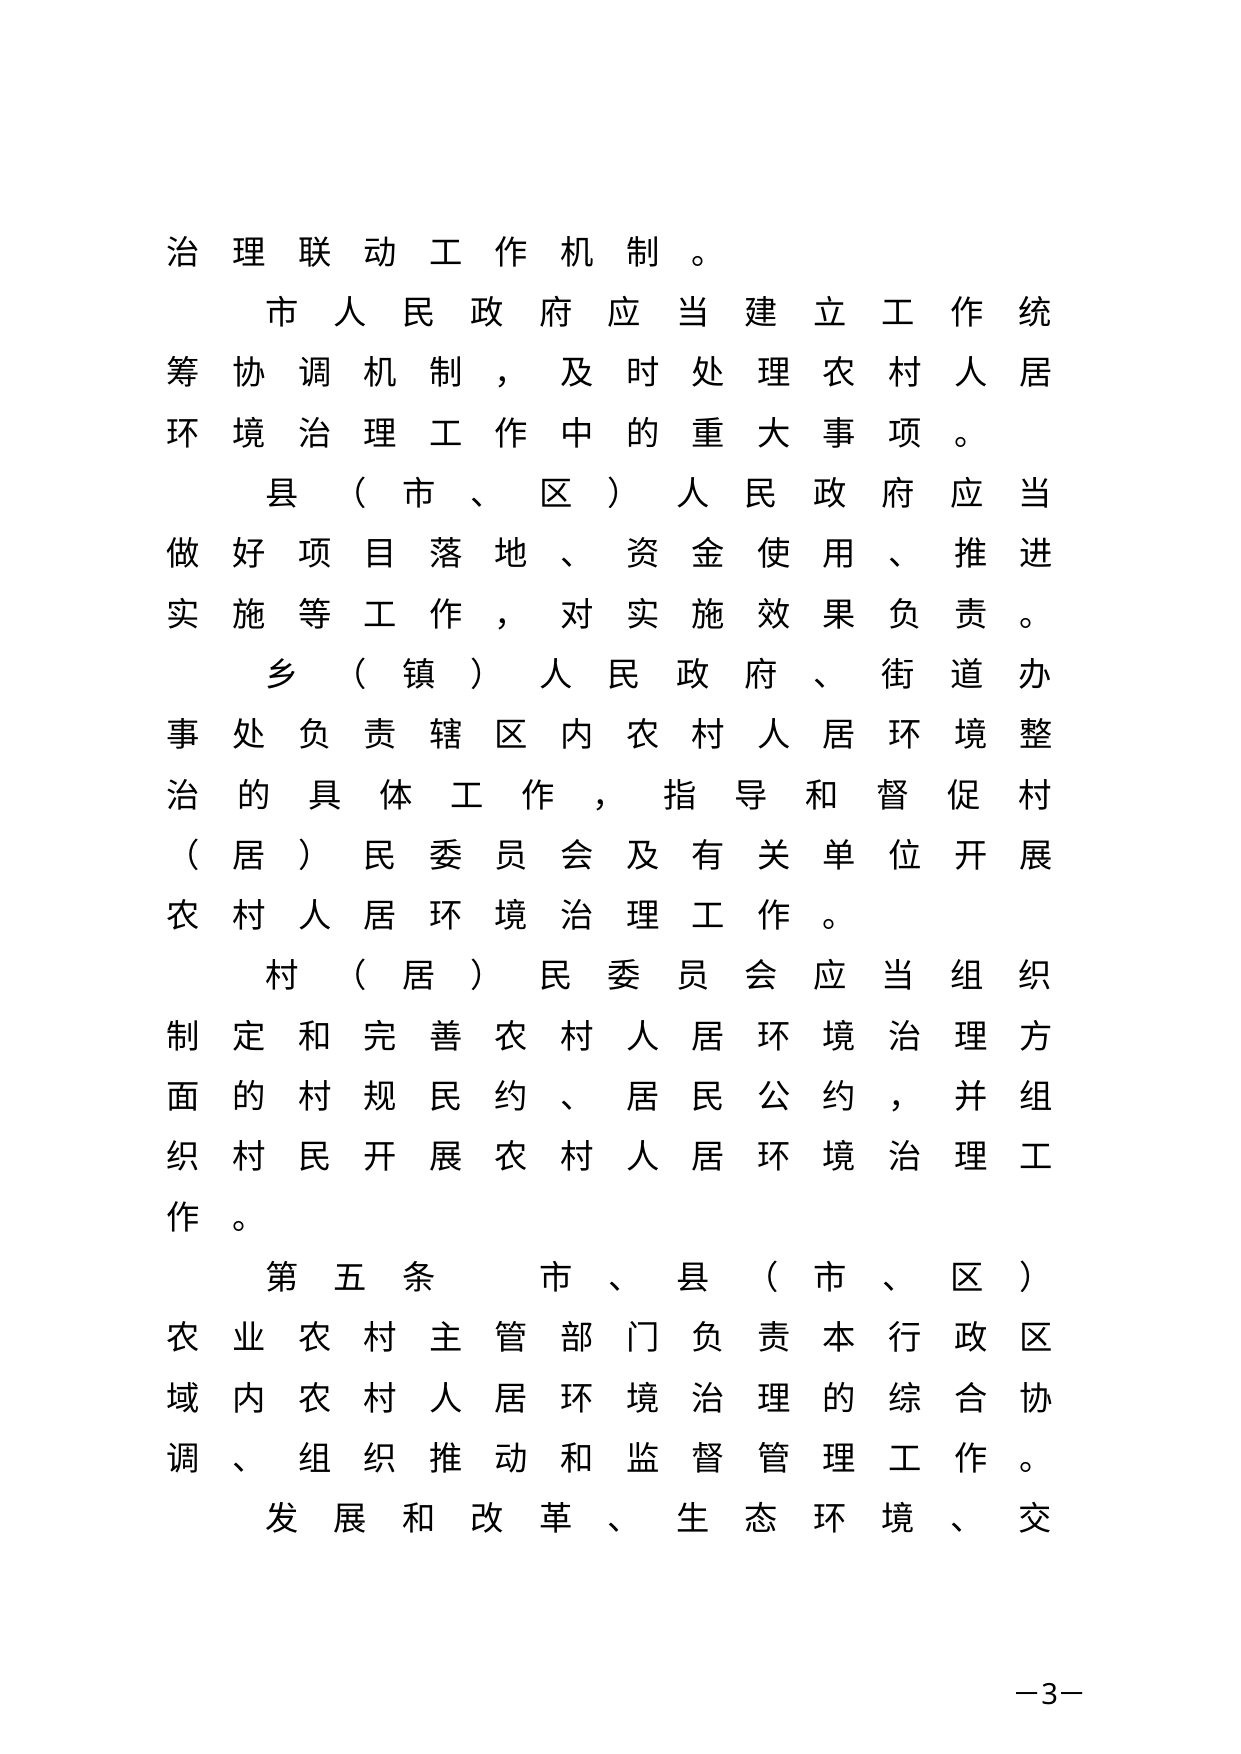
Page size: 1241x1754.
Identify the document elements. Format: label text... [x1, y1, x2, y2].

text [167, 1486, 1085, 1546]
text 乡（镇）人民政府、街道办事处负责辖区内农村人居环境整治的具体工作，指导和督促村（居）民委员会及有关单位开展农村人居环境治理工作。 [167, 642, 1085, 943]
text 市人民政府应当建立工作统筹协调机制，及时处理农村人居环境治理工作中的重大事项。 [167, 280, 1085, 461]
text 第五条 市、县（市、区）农业农村主管部门负责本行政区域内农村人居环境治理的综合协调、组织推动和监督管理工作。 [167, 1245, 1085, 1486]
text 县（市、区）人民政府应当做好项目落地、资金使用、推进实施等工作，对实施效果负责。 [167, 461, 1085, 642]
text 村（居）民委员会应当组织制定和完善农村人居环境治理方面的村规民约、居民公约，并组织村民开展农村人居环境治理工作。 [167, 943, 1085, 1245]
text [167, 219, 1085, 280]
